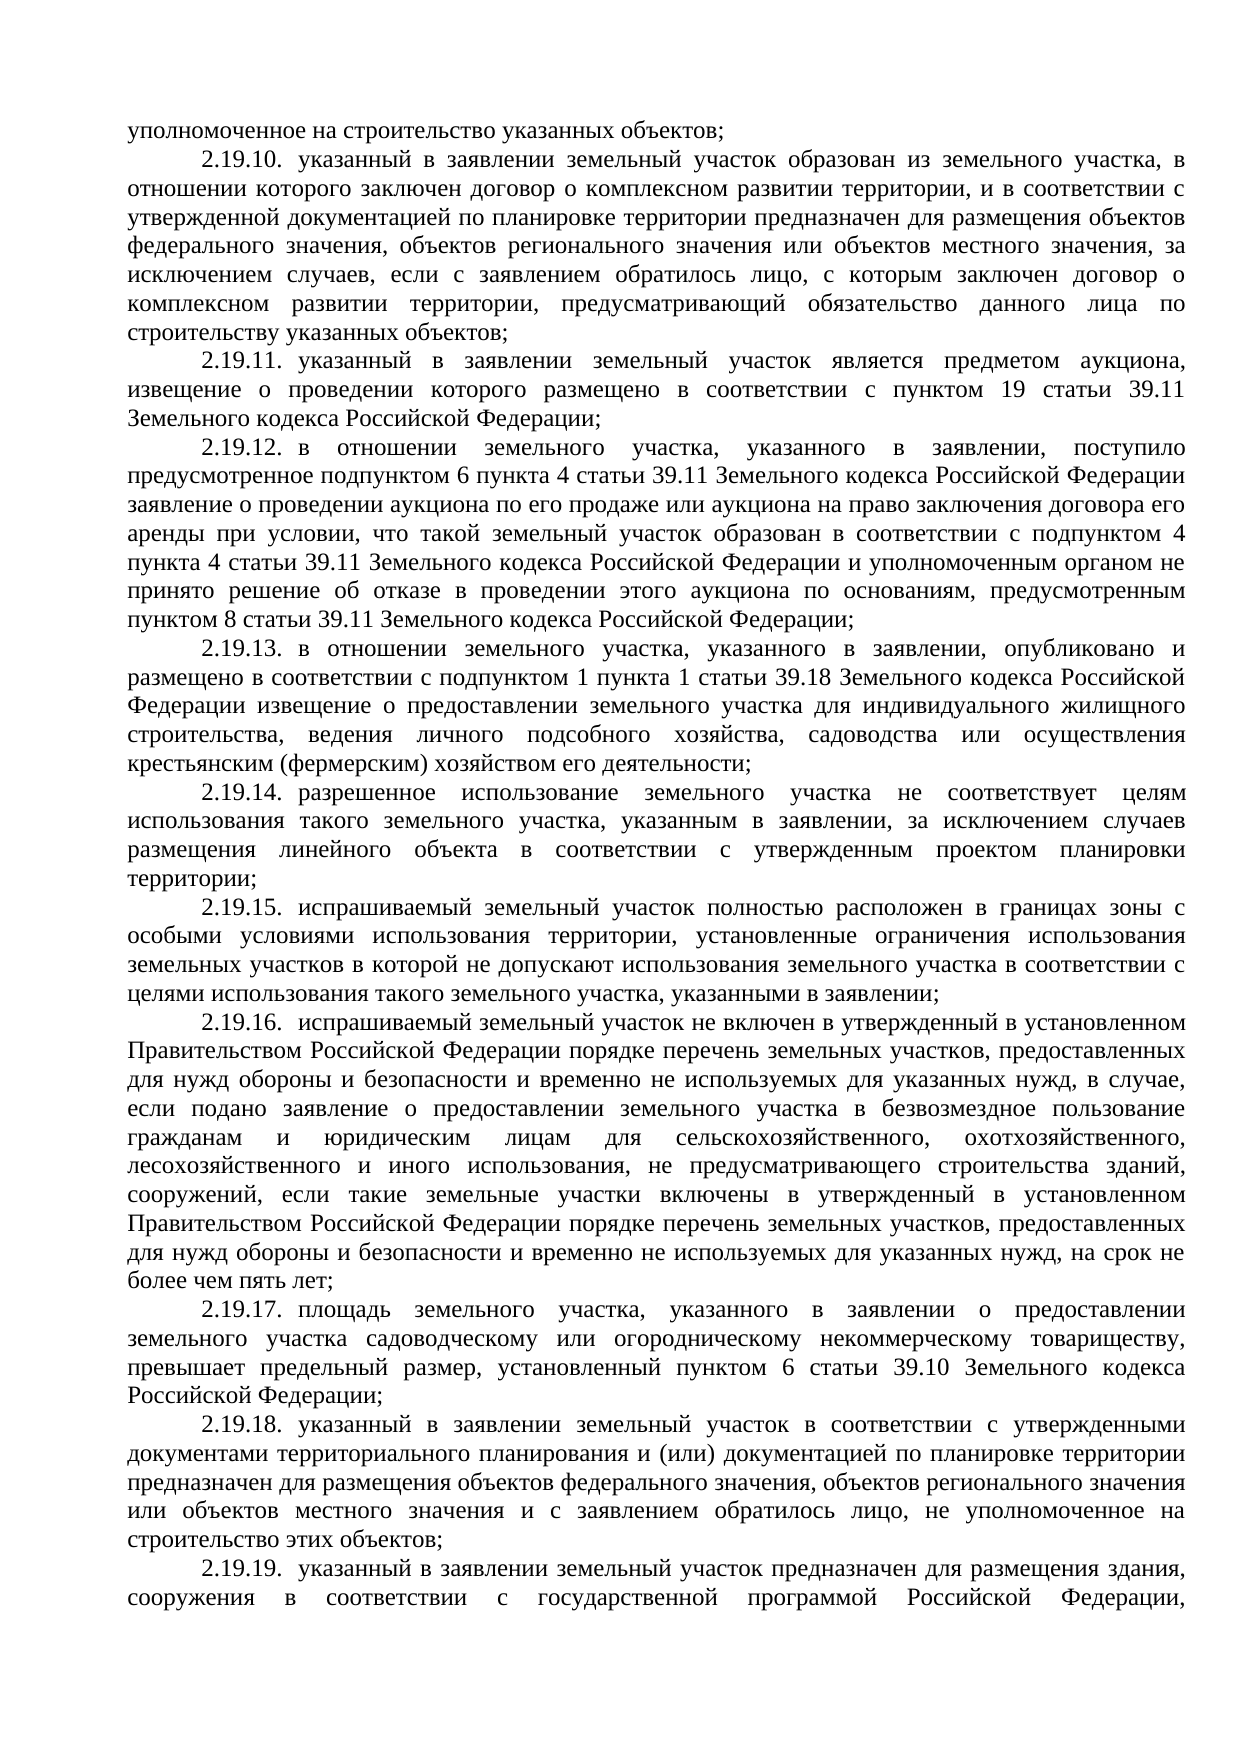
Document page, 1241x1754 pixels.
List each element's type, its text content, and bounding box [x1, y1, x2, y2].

list указанный в заявлении земельный участок в соответствии с утвержденными документами территориального планирования и (или) документацией по планировке территории предназначен для размещения объектов федерального значения, объектов регионального значения или объектов местного значения и с заявлением обратилось лицо, не уполномоченное на строительство этих объектов; [127, 1409, 1187, 1553]
list указанный в заявлении земельный участок образован из земельного участка, в отношении которого заключен договор о комплексном развитии территории, и в соответствии с утвержденной документацией по планировке территории предназначен для размещения объектов федерального значения, объектов регионального значения или объектов местного значения, за исключением случаев, если с заявлением обратилось лицо, с которым заключен договор о комплексном развитии территории, предусматривающий обязательство данного лица по строительству указанных объектов; [127, 144, 1187, 346]
list испрашиваемый земельный участок полностью расположен в границах зоны с особыми условиями использования территории, установленные ограничения использования земельных участков в которой не допускают использования земельного участка в соответствии с целями использования такого земельного участка, указанными в заявлении; [127, 892, 1187, 1007]
list указанный в заявлении земельный участок является предметом аукциона, извещение о проведении которого размещено в соответствии с пунктом 19 статьи 39.11 Земельного кодекса Российской Федерации; [127, 346, 1187, 432]
list в отношении земельного участка, указанного в заявлении, опубликовано и размещено в соответствии с подпунктом 1 пункта 1 статьи 39.18 Земельного кодекса Российской Федерации извещение о предоставлении земельного участка для индивидуального жилищного строительства, ведения личного подсобного хозяйства, садоводства или осуществления крестьянским (фермерским) хозяйством его деятельности; [127, 633, 1187, 777]
list в отношении земельного участка, указанного в заявлении, поступило предусмотренное подпунктом 6 пункта 4 статьи 39.11 Земельного кодекса Российской Федерации заявление о проведении аукциона по его продаже или аукциона на право заключения договора его аренды при условии, что такой земельный участок образован в соответствии с подпунктом 4 пункта 4 статьи 39.11 Земельного кодекса Российской Федерации и уполномоченным органом не принято решение об отказе в проведении этого аукциона по основаниям, предусмотренным пунктом 8 статьи 39.11 Земельного кодекса Российской Федерации; [127, 432, 1187, 633]
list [127, 116, 1187, 144]
list испрашиваемый земельный участок не включен в утвержденный в установленном Правительством Российской Федерации порядке перечень земельных участков, предоставленных для нужд обороны и безопасности и временно не используемых для указанных нужд, в случае, если подано заявление о предоставлении земельного участка в безвозмездное пользование гражданам и юридическим лицам для сельскохозяйственного, охотхозяйственного, лесохозяйственного и иного использования, не предусматривающего строительства зданий, сооружений, если такие земельные участки включены в утвержденный в установленном Правительством Российской Федерации порядке перечень земельных участков, предоставленных для нужд обороны и безопасности и временно не используемых для указанных нужд, на срок не более чем пять лет; [127, 1007, 1187, 1294]
list площадь земельного участка, указанного в заявлении о предоставлении земельного участка садоводческому или огородническому некоммерческому товариществу, превышает предельный размер, установленный пунктом 6 статьи 39.10 Земельного кодекса Российской Федерации; [127, 1294, 1187, 1409]
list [127, 1553, 1187, 1611]
list разрешенное использование земельного участка не соответствует целям использования такого земельного участка, указанным в заявлении, за исключением случаев размещения линейного объекта в соответствии с утвержденным проектом планировки территории; [127, 777, 1187, 892]
